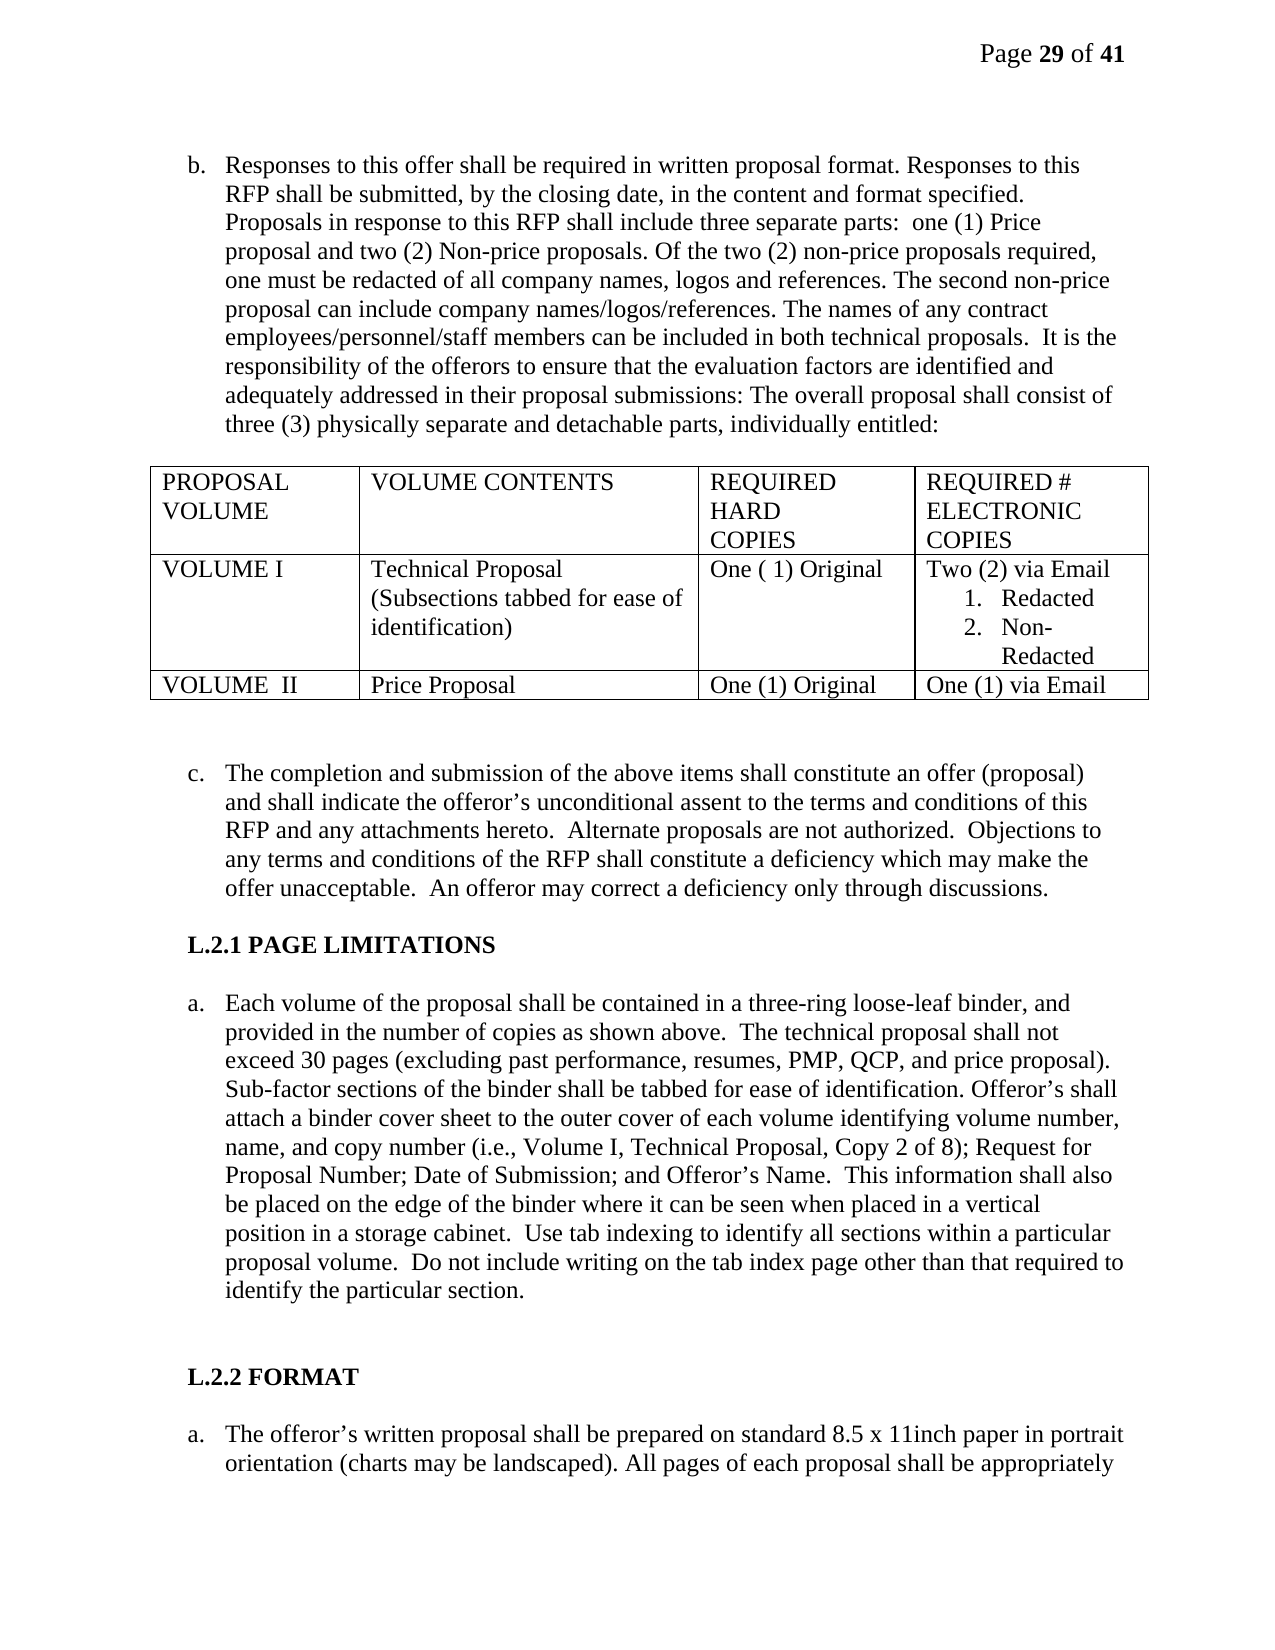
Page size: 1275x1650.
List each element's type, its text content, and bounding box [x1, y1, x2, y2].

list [187, 1419, 1125, 1477]
list Each volume of the proposal shall be contained in a three-ring loose-leaf binder, and provided in the number of copies as shown above. The technical proposal shall not exceed 30 pages (excluding past performance, resumes, PMP, QCP, and price proposal). Sub-factor sections of the binder shall be tabbed for ease of identification. Offeror’s shall attach a binder cover sheet to the outer cover of each volume identifying volume number, name, and copy number (i.e., Volume I, Technical Proposal, Copy 2 of 8); Request for Proposal Number; Date of Submission; and Offeror’s Name. This information shall also be placed on the edge of the binder where it can be seen when placed in a vertical position in a storage cabinet. Use tab indexing to identify all sections within a particular proposal volume. Do not include writing on the tab index page other than that required to identify the particular section. [187, 988, 1125, 1304]
table_header REQUIRED # ELECTRONIC COPIES [916, 467, 1148, 553]
table_cell Technical Proposal (Subsections tabbed for ease of identification) [360, 555, 698, 669]
table_cell One ( 1) Original [699, 555, 914, 669]
list The completion and submission of the above items shall constitute an offer (proposal) and shall indicate the offeror’s unconditional assent to the terms and conditions of this RFP and any attachments hereto. Alternate proposals are not authorized. Objections to any terms and conditions of the RFP shall constitute a deficiency which may make the offer unacceptable. An offeror may correct a deficiency only through discussions. [187, 758, 1125, 902]
table_header REQUIRED HARD COPIES [699, 467, 914, 553]
table_cell One (1) via Email [916, 671, 1148, 699]
table_header PROPOSAL VOLUME [151, 467, 359, 553]
text L.2.1 PAGE LIMITATIONS [187, 930, 1125, 959]
text L.2.2 FORMAT [187, 1362, 1125, 1390]
table_cell Two (2) via Email Redacted Non-Redacted [916, 555, 1148, 669]
table_header VOLUME CONTENTS [360, 467, 698, 553]
list Responses to this offer shall be required in written proposal format. Responses to this RFP shall be submitted, by the closing date, in the content and format specified. Proposals in response to this RFP shall include three separate parts: one (1) Price proposal and two (2) Non-price proposals. Of the two (2) non-price proposals required, one must be redacted of all company names, logos and references. The second non-price proposal can include company names/logos/references. The names of any contract employees/personnel/staff members can be included in both technical proposals. It is the responsibility of the offerors to ensure that the evaluation factors are identified and adequately addressed in their proposal submissions: The overall proposal shall consist of three (3) physically separate and detachable parts, individually entitled: [187, 150, 1125, 437]
table_cell One (1) Original [699, 671, 914, 699]
table_cell VOLUME I [151, 555, 359, 669]
table_cell VOLUME II [151, 671, 359, 699]
table_cell Price Proposal [360, 671, 698, 699]
